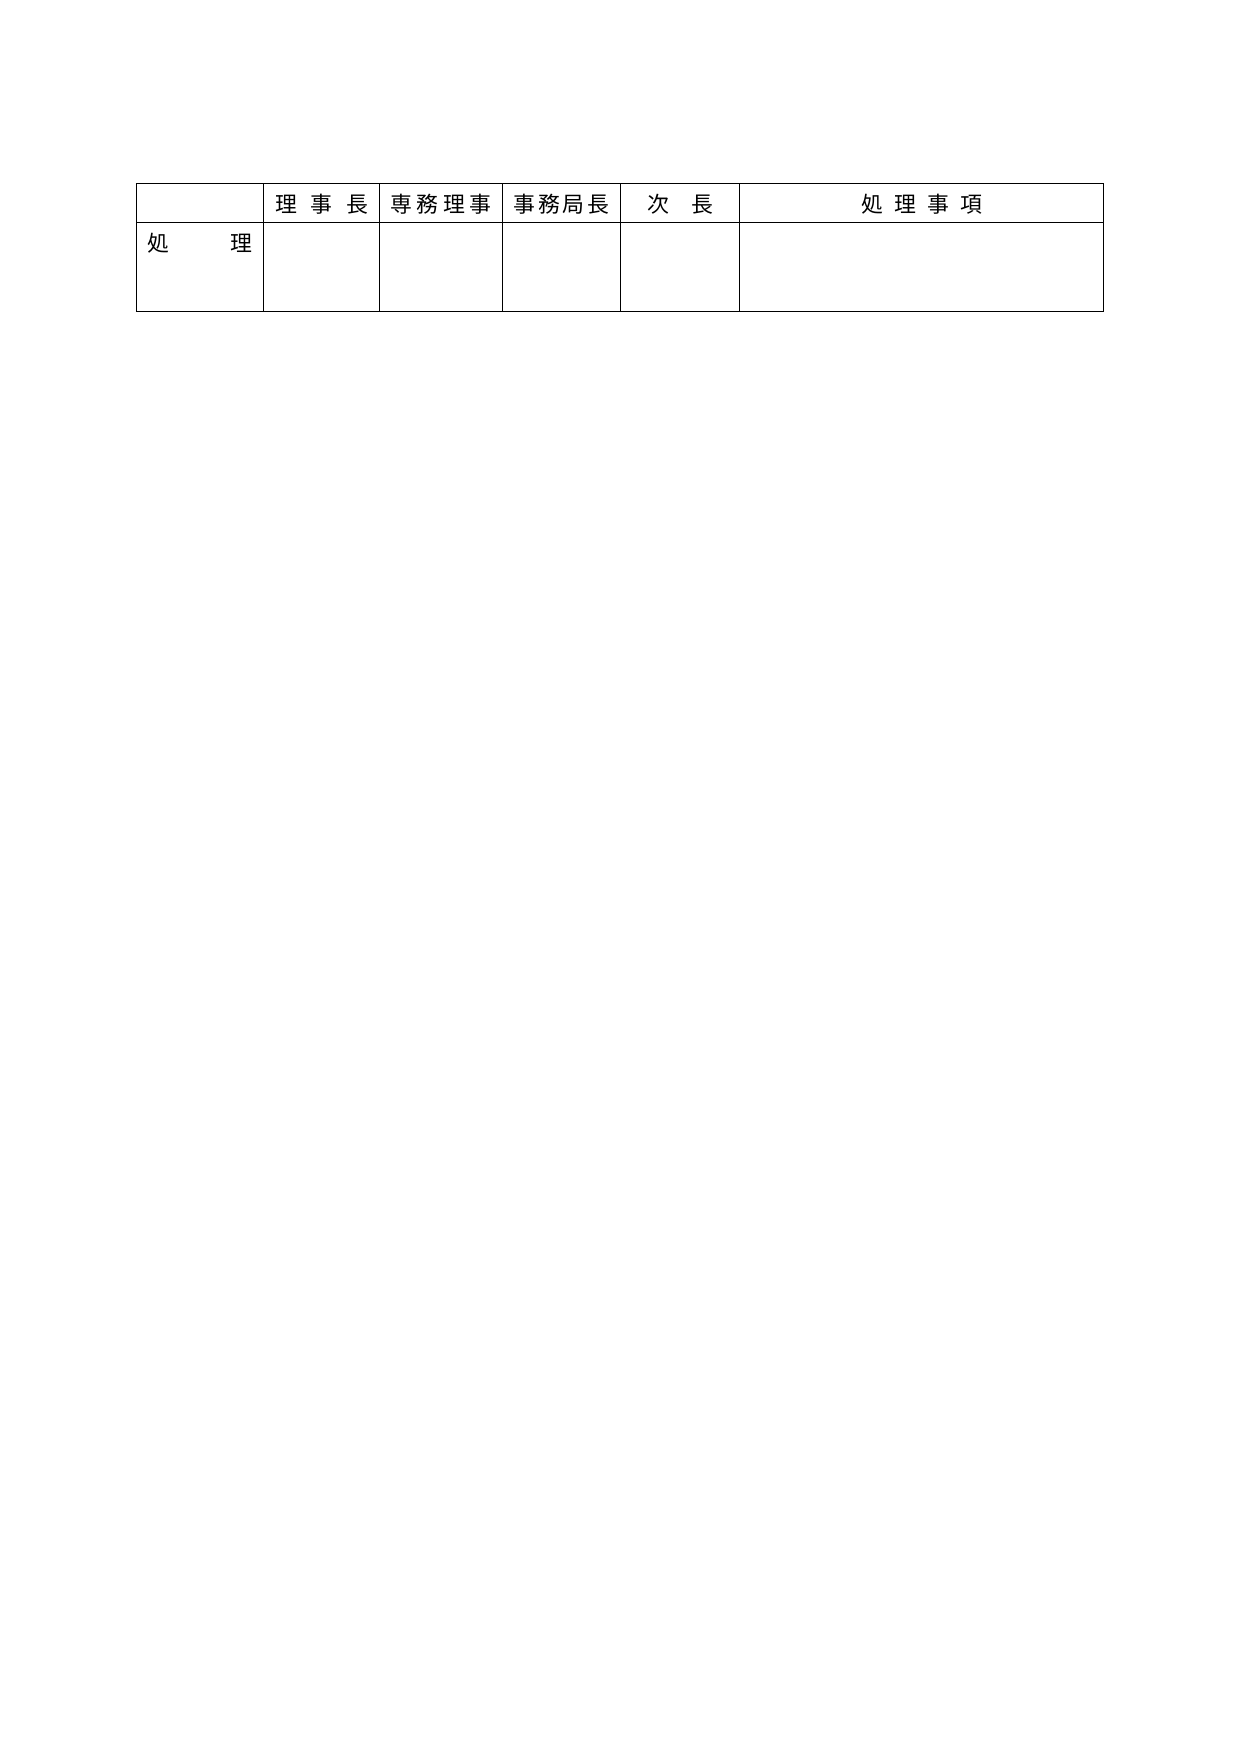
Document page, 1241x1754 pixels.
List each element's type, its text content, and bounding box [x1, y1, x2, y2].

table_cell [264, 223, 379, 311]
table_cell 処理 [137, 223, 263, 311]
table_cell [503, 223, 620, 311]
table_header 専務理事 [380, 184, 502, 222]
table_cell [740, 223, 1103, 311]
table_cell [621, 223, 739, 311]
table_header [137, 184, 263, 222]
table_header 次 長 [621, 184, 739, 222]
table_cell [380, 223, 502, 311]
table_header 処理事項 [740, 184, 1103, 222]
table_header 理事長 [264, 184, 379, 222]
table_header 事務局長 [503, 184, 620, 222]
